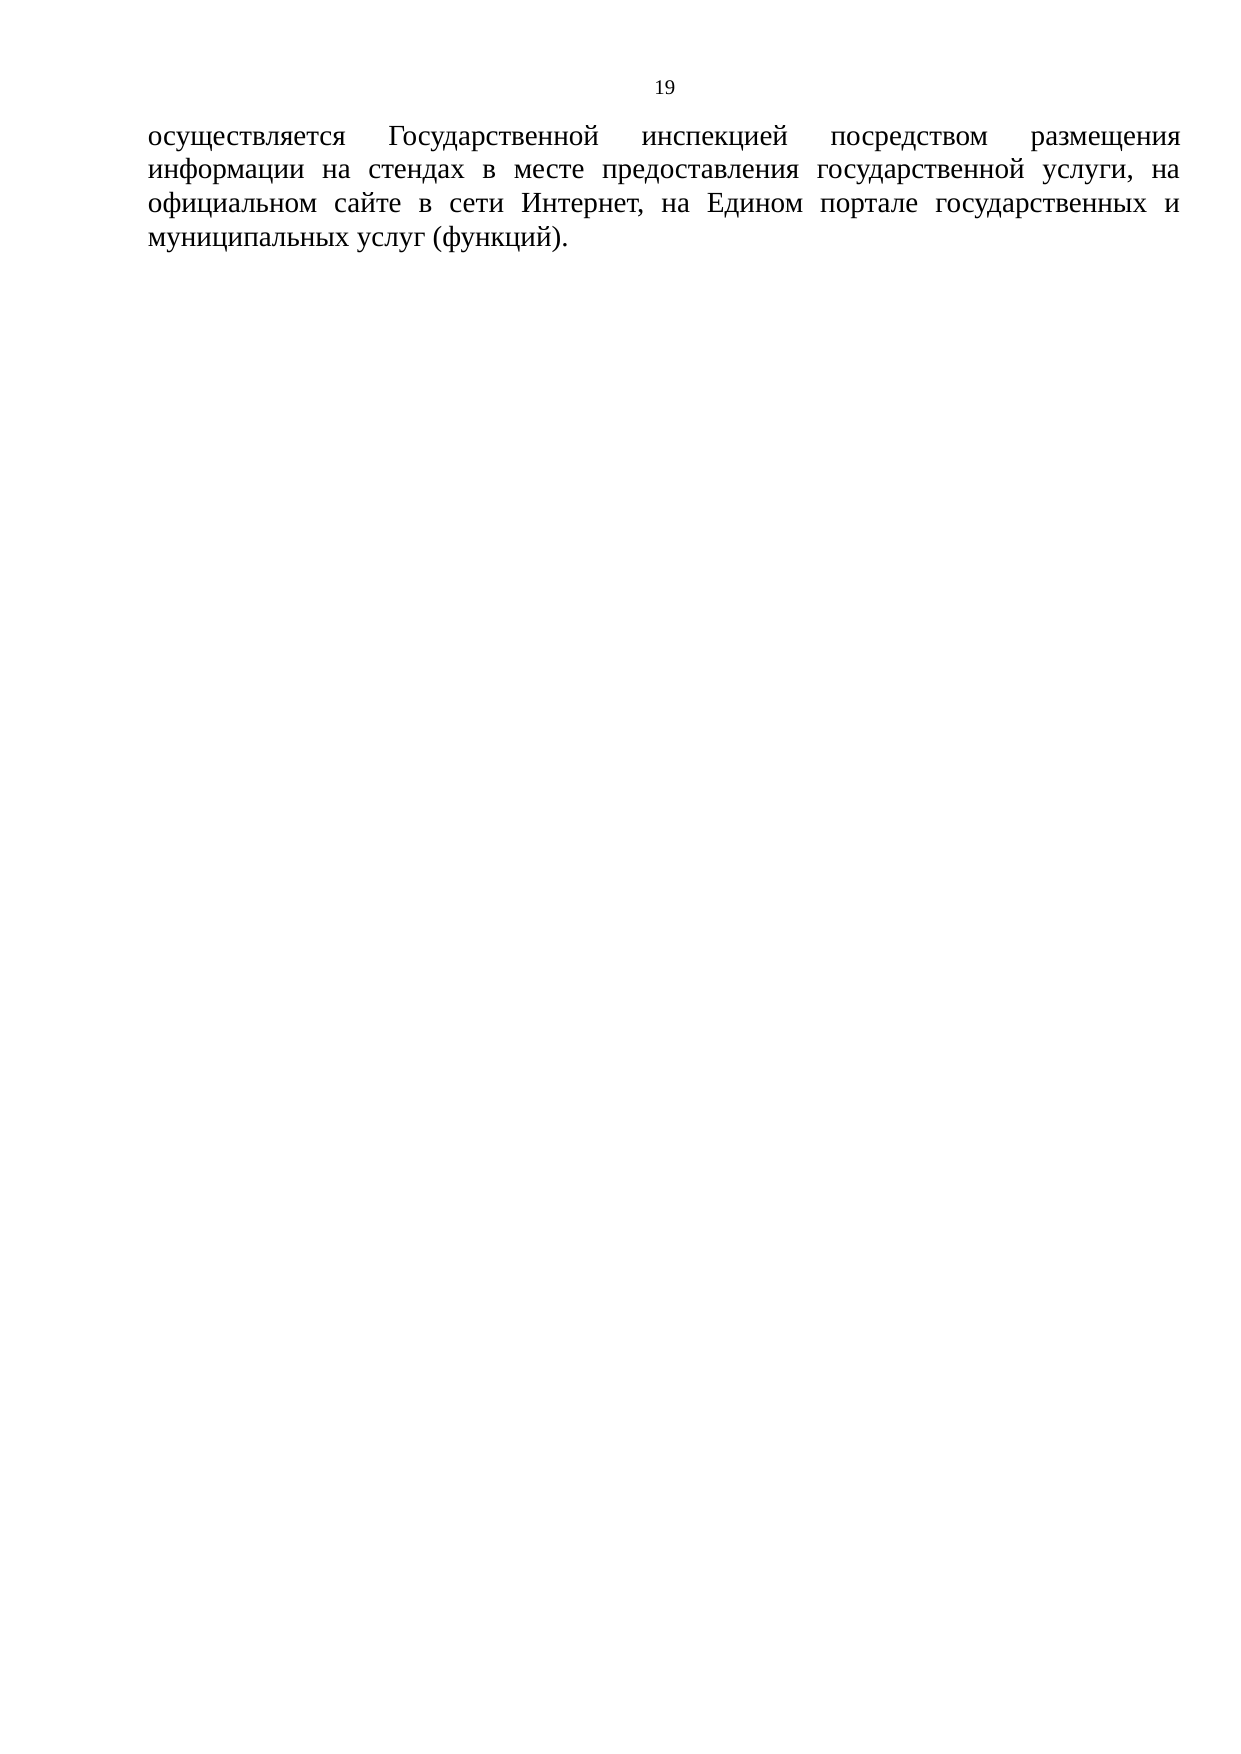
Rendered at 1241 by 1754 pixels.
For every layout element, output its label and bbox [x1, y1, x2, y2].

text [148, 118, 1181, 252]
